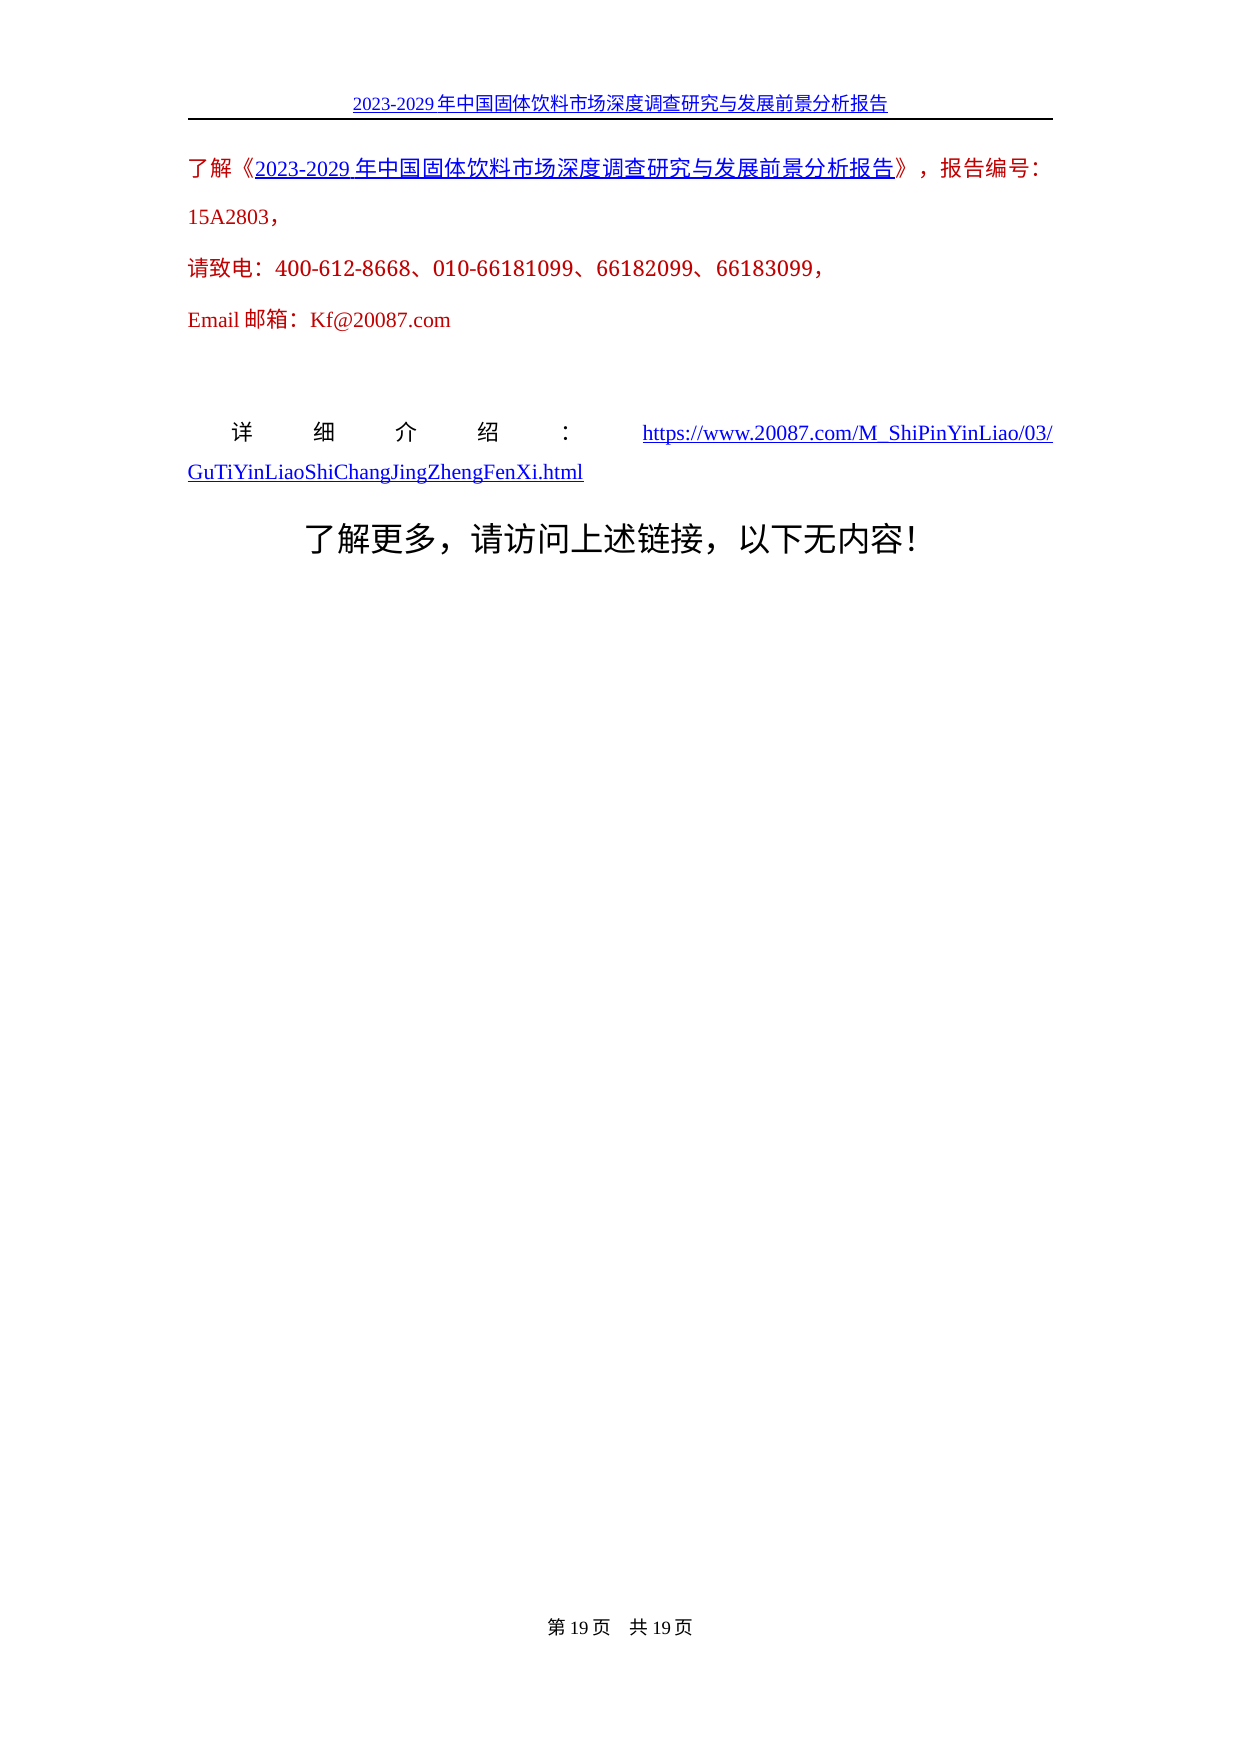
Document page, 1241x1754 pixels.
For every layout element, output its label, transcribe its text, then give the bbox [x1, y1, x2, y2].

text 请致电：400-612-8668、010-66181099、66182099、66183099， [187, 251, 1053, 283]
text Email邮箱：Kf@20087.com [187, 302, 1053, 334]
text 详细介绍：https://www.20087.com/M_ShiPinYinLiao/03/GuTiYinLiaoShiChangJingZhengFenXi.html [187, 415, 1053, 488]
text 了解《2023-2029年中国固体饮料市场深度调查研究与发展前景分析报告》，报告编号：15A2803， [187, 150, 1053, 231]
title 了解更多，请访问上述链接，以下无内容！ [187, 504, 1053, 569]
